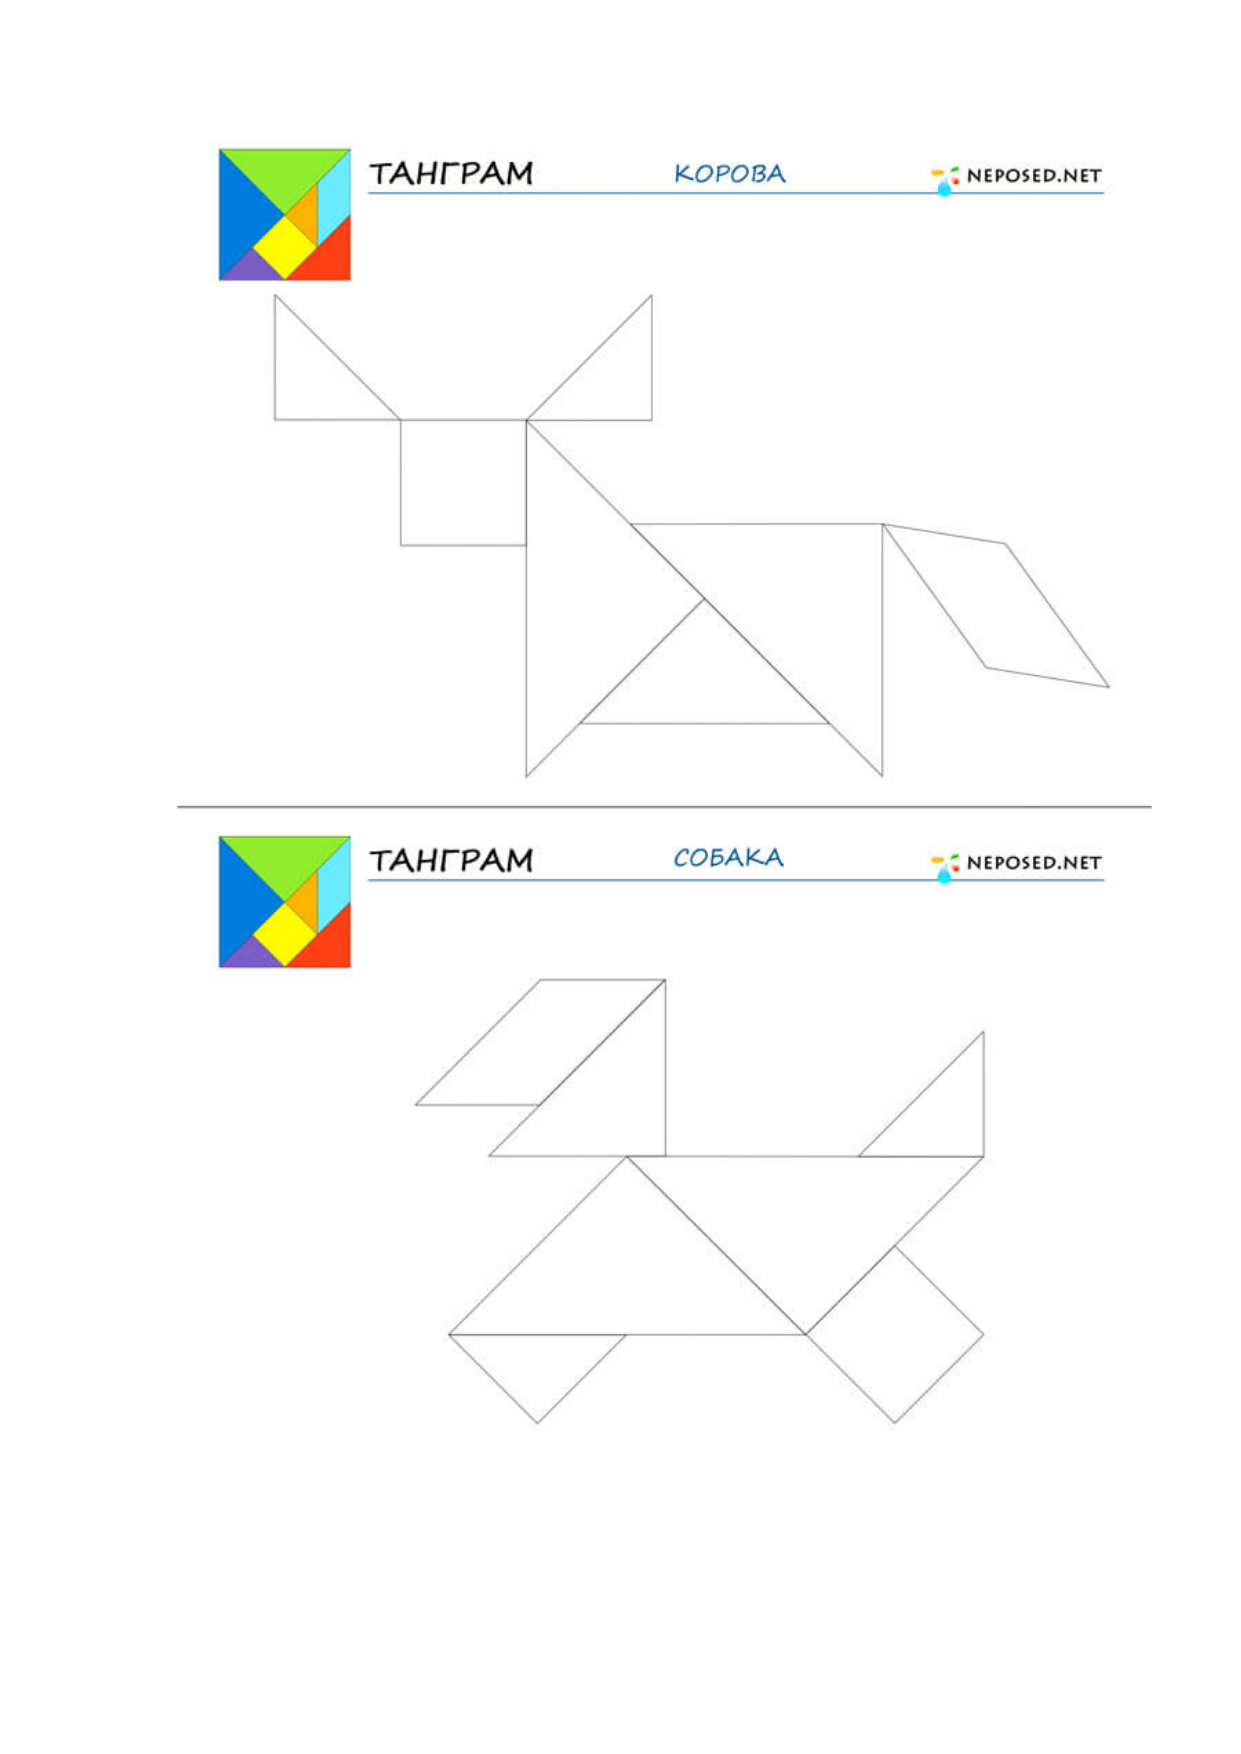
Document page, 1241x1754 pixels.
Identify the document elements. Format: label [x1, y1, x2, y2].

picture [177, 118, 1152, 1497]
